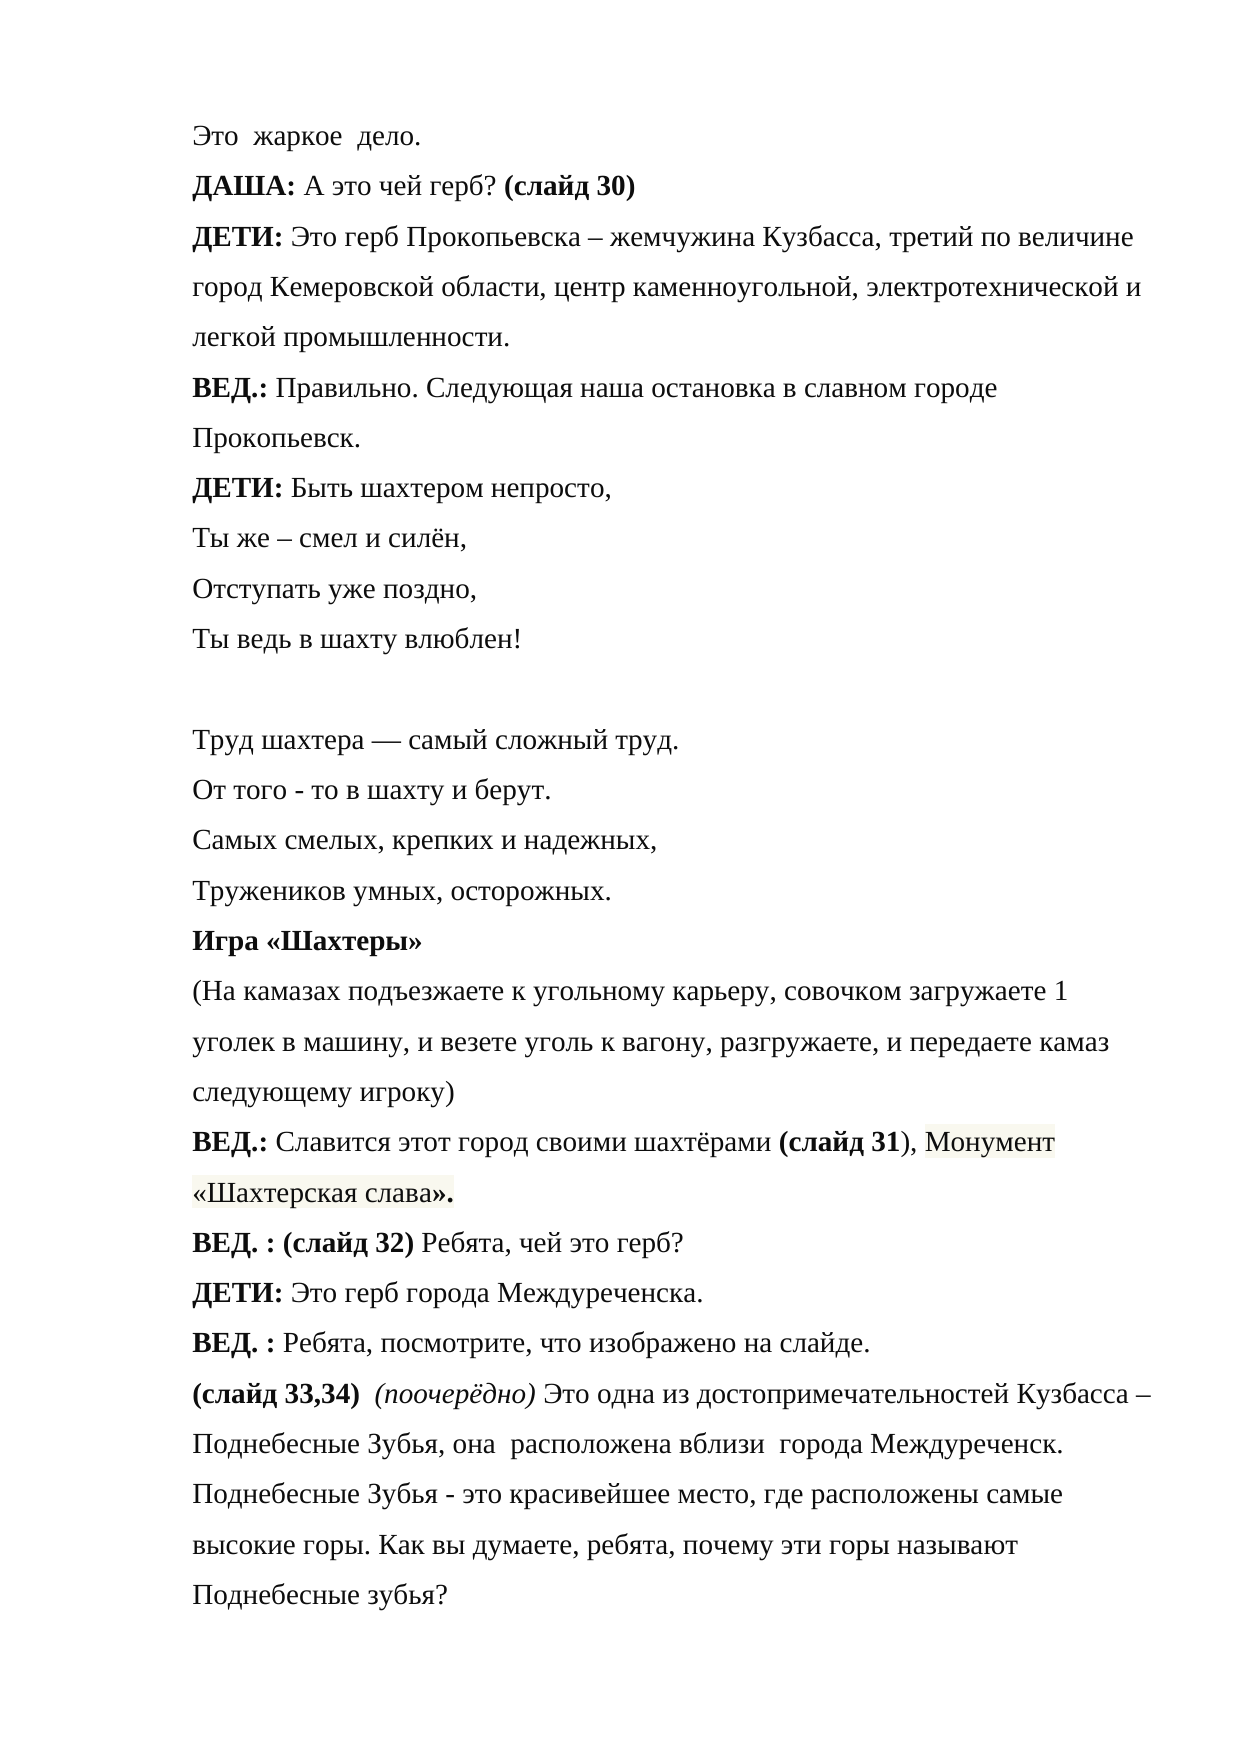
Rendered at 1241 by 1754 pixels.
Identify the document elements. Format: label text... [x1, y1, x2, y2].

text ДЕТИ: Это герб города Междуреченска. [192, 1275, 1152, 1309]
text Поднебесные Зубья - это красивейшее место, где расположены самые высокие горы. Как вы думаете, ребята, почему эти горы называют Поднебесные зубья? [192, 1477, 1152, 1611]
text Это жаркое дело. ДАША: А это чей герб? (слайд 30) [192, 118, 1152, 202]
text ВЕД.: Правильно. Следующая наша остановка в славном городе Прокопьевск. [192, 370, 1152, 453]
text ВЕД.: Славится этот город своими шахтёрами (слайд 31), Монумент «Шахтерская слава». [192, 1124, 1152, 1208]
text ДЕТИ: Быть шахтером непросто, Ты же – смел и силён, Отступать уже поздно, Ты ведь в шахту влюблен! Труд шахтера — самый сложный труд. От того - то в шахту и берут. Самых смелых, крепких и надежных, Тружеников умных, осторожных. Игра «Шахтеры» [192, 470, 1152, 957]
text ВЕД. : Ребята, посмотрите, что изображено на слайде. [192, 1326, 1152, 1359]
text (слайд 33,34) (поочерёдно) Это одна из достопримечательностей Кузбасса – Поднебесные Зубья, она расположена вблизи города Междуреченск. [192, 1376, 1152, 1460]
text ВЕД. : (слайд 32) Ребята, чей это герб? [192, 1225, 1152, 1258]
text ДЕТИ: Это герб Прокопьевска – жемчужина Кузбасса, третий по величине город Кемеровской области, центр каменноугольной, электротехнической и легкой промышленности. [192, 219, 1152, 353]
text (На камазах подъезжаете к угольному карьеру, совочком загружаете 1 уголек в машину, и везете уголь к вагону, разгружаете, и передаете камаз следующему игроку) [192, 973, 1152, 1108]
